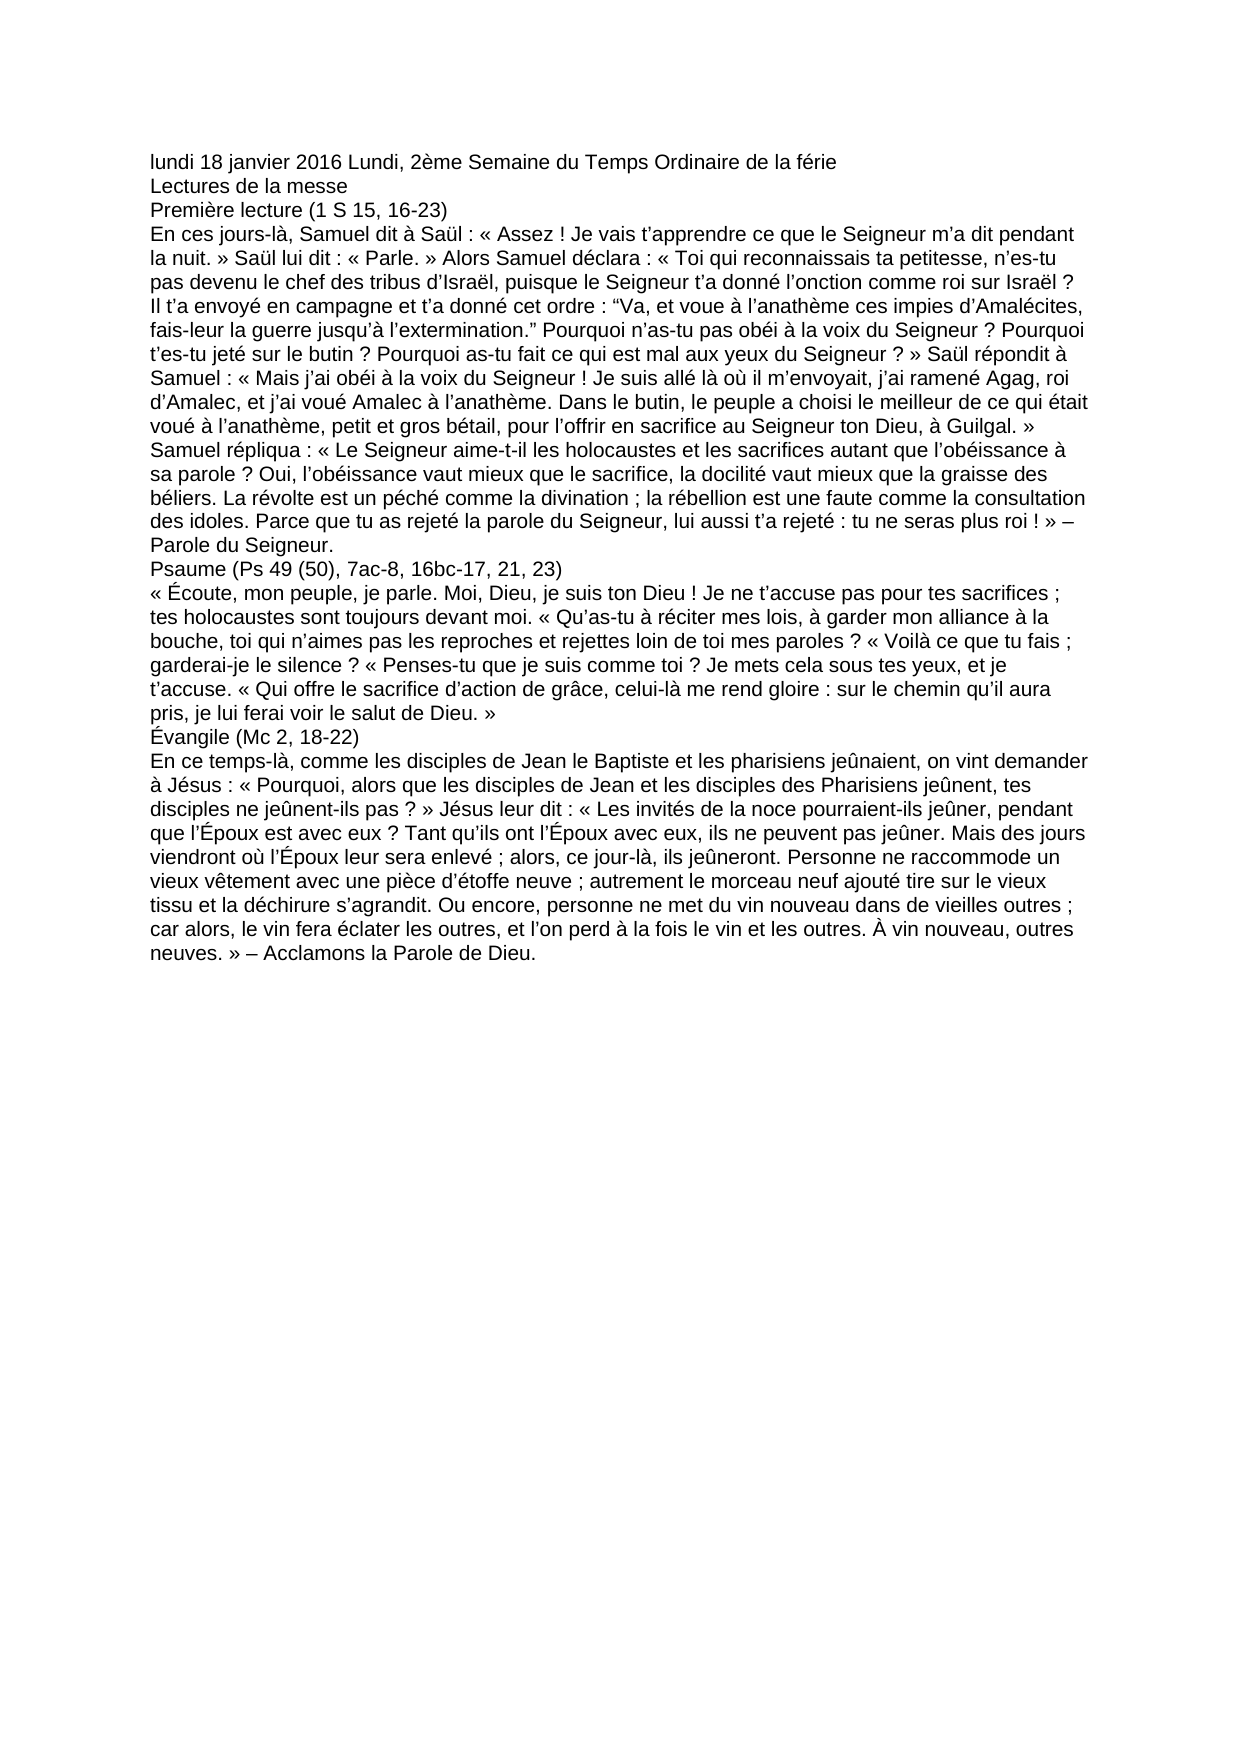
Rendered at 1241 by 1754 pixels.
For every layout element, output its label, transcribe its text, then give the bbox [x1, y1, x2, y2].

text En ces jours-là, Samuel dit à Saül : « Assez ! Je vais t’apprendre ce que le Seigneur m’a dit pendant la nuit. » Saül lui dit : « Parle. » Alors Samuel déclara : « Toi qui reconnaissais ta petitesse, n’es-tu pas devenu le chef des tribus d’Israël, puisque le Seigneur t’a donné l’onction comme roi sur Israël ? Il t’a envoyé en campagne et t’a donné cet ordre : “Va, et voue à l’anathème ces impies d’Amalécites, fais-leur la guerre jusqu’à l’extermination.” Pourquoi n’as-tu pas obéi à la voix du Seigneur ? Pourquoi t’es-tu jeté sur le butin ? Pourquoi as-tu fait ce qui est mal aux yeux du Seigneur ? » Saül répondit à Samuel : « Mais j’ai obéi à la voix du Seigneur ! Je suis allé là où il m’envoyait, j’ai ramené Agag, roi d’Amalec, et j’ai voué Amalec à l’anathème. Dans le butin, le peuple a choisi le meilleur de ce qui était voué à l’anathème, petit et gros bétail, pour l’offrir en sacrifice au Seigneur ton Dieu, à Guilgal. » Samuel répliqua : « Le Seigneur aime-t-il les holocaustes et les sacrifices autant que l’obéissance à sa parole ? Oui, l’obéissance vaut mieux que le sacrifice, la docilité vaut mieux que la graisse des béliers. La révolte est un péché comme la divination ; la rébellion est une faute comme la consultation des idoles. Parce que tu as rejeté la parole du Seigneur, lui aussi t’a rejeté : tu ne seras plus roi ! » – Parole du Seigneur. [150, 222, 1090, 557]
text En ce temps-là, comme les disciples de Jean le Baptiste et les pharisiens jeûnaient, on vint demander à Jésus : « Pourquoi, alors que les disciples de Jean et les disciples des Pharisiens jeûnent, tes disciples ne jeûnent-ils pas ? » Jésus leur dit : « Les invités de la noce pourraient-ils jeûner, pendant que l’Époux est avec eux ? Tant qu’ils ont l’Époux avec eux, ils ne peuvent pas jeûner. Mais des jours viendront où l’Époux leur sera enlevé ; alors, ce jour-là, ils jeûneront. Personne ne raccommode un vieux vêtement avec une pièce d’étoffe neuve ; autrement le morceau neuf ajouté tire sur le vieux tissu et la déchirure s’agrandit. Ou encore, personne ne met du vin nouveau dans de vieilles outres ; car alors, le vin fera éclater les outres, et l’on perd à la fois le vin et les outres. À vin nouveau, outres neuves. » – Acclamons la Parole de Dieu. [150, 749, 1090, 964]
text « Écoute, mon peuple, je parle. Moi, Dieu, je suis ton Dieu ! Je ne t’accuse pas pour tes sacrifices ; tes holocaustes sont toujours devant moi. « Qu’as-tu à réciter mes lois, à garder mon alliance à la bouche, toi qui n’aimes pas les reproches et rejettes loin de toi mes paroles ? « Voilà ce que tu fais ; garderai-je le silence ? « Penses-tu que je suis comme toi ? Je mets cela sous tes yeux, et je t’accuse. « Qui offre le sacrifice d’action de grâce, celui-là me rend gloire : sur le chemin qu’il aura pris, je lui ferai voir le salut de Dieu. » [150, 581, 1090, 725]
